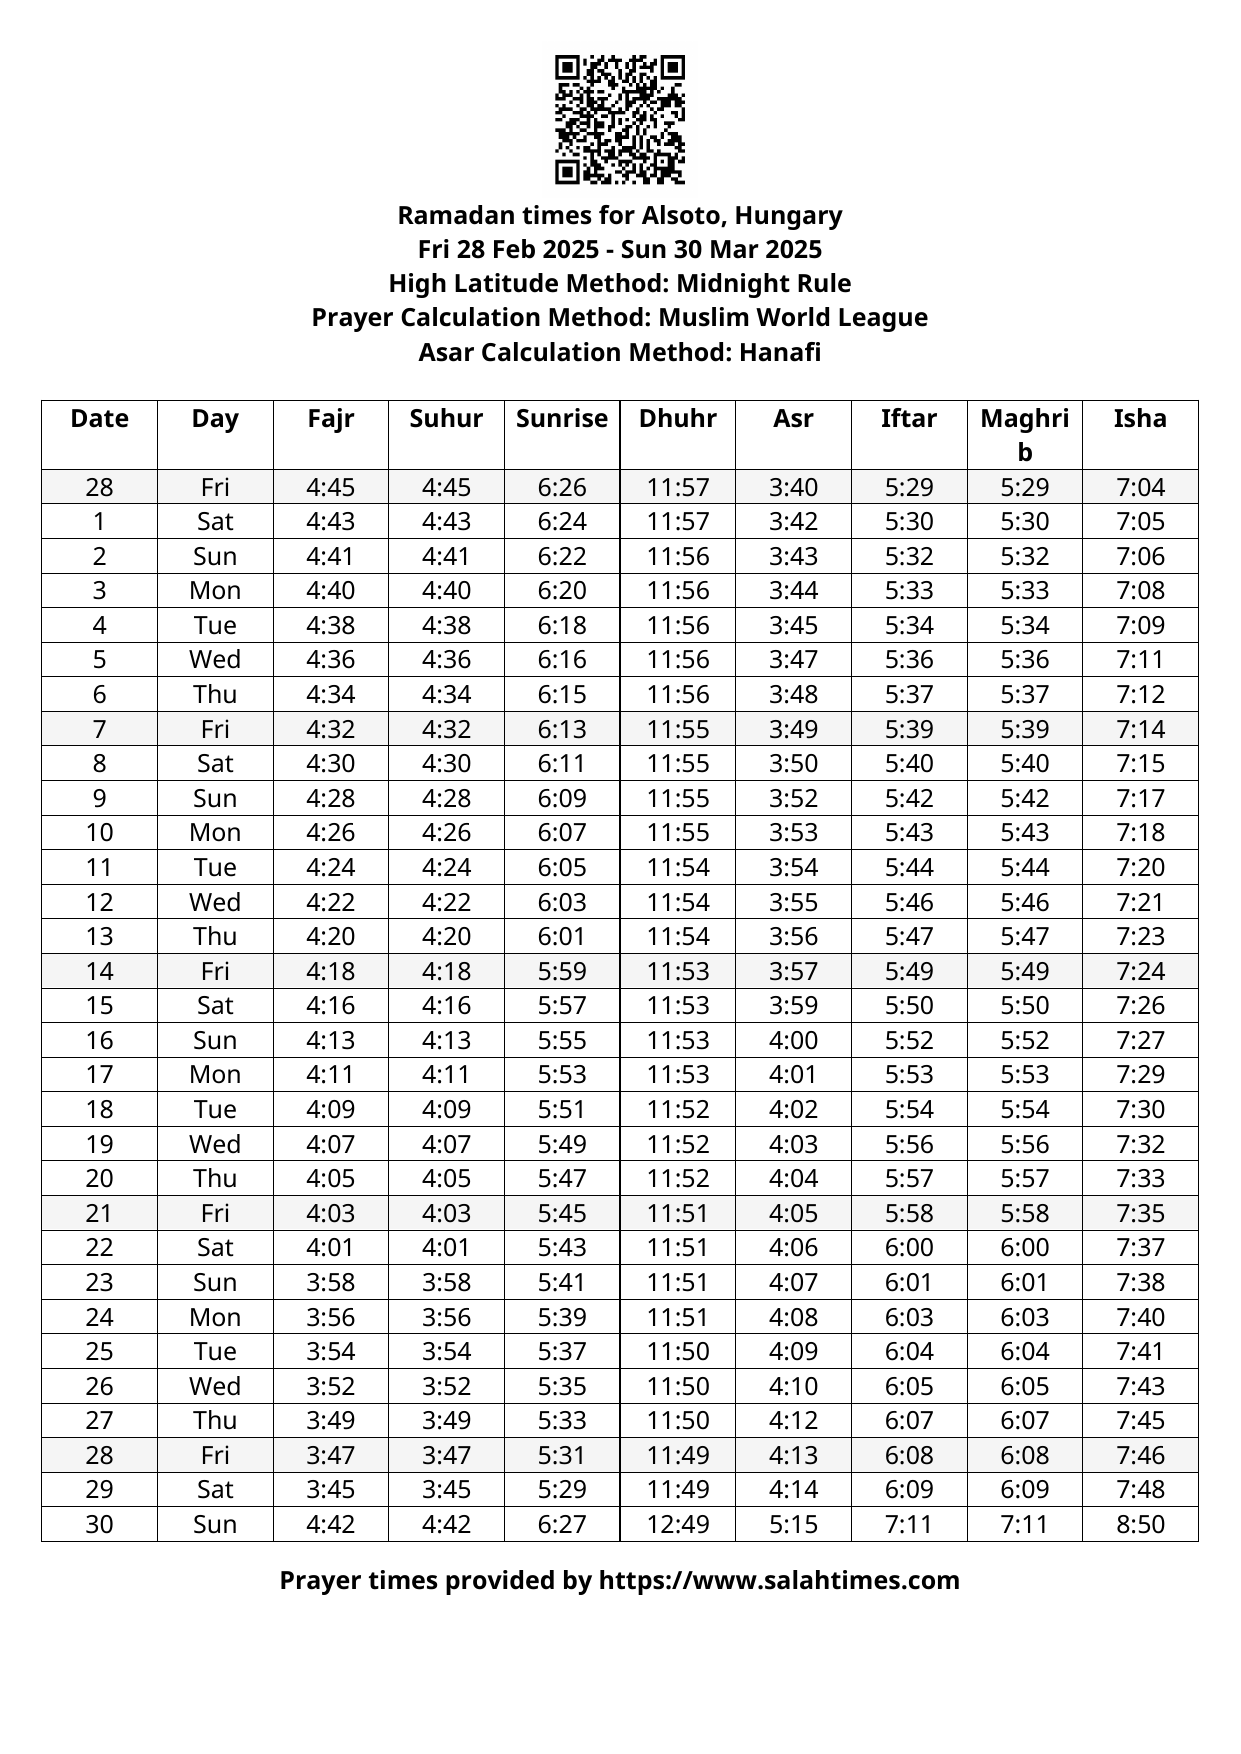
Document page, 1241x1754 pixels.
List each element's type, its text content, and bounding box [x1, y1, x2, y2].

table_cell 4:40 [274, 574, 388, 607]
table_cell 4:00 [736, 1023, 851, 1057]
table_cell Tue [158, 608, 273, 642]
table_cell 4 [42, 608, 157, 642]
table_cell 4:18 [389, 954, 504, 987]
table_cell 4:05 [736, 1196, 851, 1229]
table_cell 6:07 [852, 1404, 967, 1437]
table_cell 5:44 [852, 850, 967, 884]
table_cell 11:54 [621, 885, 735, 918]
table_cell 7:08 [1083, 574, 1198, 607]
table_cell 6:08 [968, 1438, 1082, 1472]
table_cell 5:42 [968, 781, 1082, 814]
table_cell 4:11 [389, 1058, 504, 1091]
table_cell 24 [42, 1300, 157, 1333]
table_cell 7:41 [1083, 1334, 1198, 1368]
table_cell 11:50 [621, 1404, 735, 1437]
table_cell 27 [42, 1404, 157, 1437]
table_cell 5:39 [505, 1300, 619, 1333]
table_cell 4:03 [274, 1196, 388, 1229]
table_cell 3:55 [736, 885, 851, 918]
table_cell 4:03 [736, 1127, 851, 1160]
table_cell 3:40 [736, 470, 851, 503]
table_cell 5 [42, 643, 157, 676]
table_cell 5:56 [968, 1127, 1082, 1160]
table_cell 20 [42, 1161, 157, 1195]
table_cell Sun [158, 1023, 273, 1057]
table_cell 7 [42, 712, 157, 745]
table_cell 6:27 [505, 1507, 619, 1541]
table_cell 7:32 [1083, 1127, 1198, 1160]
table_cell 7:21 [1083, 885, 1198, 918]
table_cell 6:07 [505, 816, 619, 849]
table_cell 3:59 [736, 989, 851, 1022]
table_header Iftar [852, 401, 967, 469]
table_cell 5:33 [968, 574, 1082, 607]
table_cell 11:52 [621, 1161, 735, 1195]
table_cell 7:45 [1083, 1404, 1198, 1437]
table_cell 6:15 [505, 677, 619, 711]
table_cell 6:05 [968, 1369, 1082, 1402]
table_cell 6:24 [505, 504, 619, 538]
table_cell 5:41 [505, 1265, 619, 1299]
table_cell Sat [158, 1231, 273, 1264]
table_cell 5:30 [968, 504, 1082, 538]
table_cell 11:56 [621, 677, 735, 711]
table_cell 4:07 [736, 1265, 851, 1299]
table_cell Sun [158, 781, 273, 814]
table_cell 7:04 [1083, 470, 1198, 503]
table_cell 11:49 [621, 1473, 735, 1506]
table_cell 6:01 [968, 1265, 1082, 1299]
table_cell 11:54 [621, 919, 735, 953]
table_cell 4:22 [274, 885, 388, 918]
table_cell 6:00 [852, 1231, 967, 1264]
table_cell 6:20 [505, 574, 619, 607]
table_cell Wed [158, 643, 273, 676]
table_cell 17 [42, 1058, 157, 1091]
table_cell 25 [42, 1334, 157, 1368]
table_cell 5:58 [852, 1196, 967, 1229]
table_cell 5:45 [505, 1196, 619, 1229]
table_cell 4:13 [389, 1023, 504, 1057]
table_cell 7:18 [1083, 816, 1198, 849]
table_cell 4:28 [274, 781, 388, 814]
table_cell 11:56 [621, 608, 735, 642]
table_cell 11:51 [621, 1196, 735, 1229]
table_cell 3:48 [736, 677, 851, 711]
table_cell 29 [42, 1473, 157, 1506]
table_cell 6:22 [505, 539, 619, 572]
table_cell 5:46 [968, 885, 1082, 918]
table_cell 11:57 [621, 504, 735, 538]
table_cell 5:47 [505, 1161, 619, 1195]
table_cell 3:56 [389, 1300, 504, 1333]
table_cell 7:43 [1083, 1369, 1198, 1402]
table_cell 4:01 [736, 1058, 851, 1091]
table_cell 4:34 [274, 677, 388, 711]
table_cell 3:56 [274, 1300, 388, 1333]
table_cell 4:45 [389, 470, 504, 503]
table_cell 3:45 [389, 1473, 504, 1506]
table_cell Sat [158, 1473, 273, 1506]
table_cell 5:37 [505, 1334, 619, 1368]
table_cell 30 [42, 1507, 157, 1541]
table_header Day [158, 401, 273, 469]
table_cell 6:04 [852, 1334, 967, 1368]
table_cell 5:29 [505, 1473, 619, 1506]
table_cell 4:26 [389, 816, 504, 849]
table_cell 7:48 [1083, 1473, 1198, 1506]
table_cell 11:55 [621, 712, 735, 745]
table_header Sunrise [505, 401, 619, 469]
table_cell 12 [42, 885, 157, 918]
table_cell 7:27 [1083, 1023, 1198, 1057]
table_cell 7:20 [1083, 850, 1198, 884]
table_cell 5:53 [968, 1058, 1082, 1091]
table_cell Sat [158, 504, 273, 538]
table_cell 3:54 [736, 850, 851, 884]
table_cell 5:58 [968, 1196, 1082, 1229]
table_cell 5:30 [852, 504, 967, 538]
table_cell 1 [42, 504, 157, 538]
table_cell 23 [42, 1265, 157, 1299]
table_cell 5:57 [852, 1161, 967, 1195]
table_cell 4:36 [274, 643, 388, 676]
table_cell 5:33 [852, 574, 967, 607]
table_cell 11:54 [621, 850, 735, 884]
table_cell 5:50 [968, 989, 1082, 1022]
table_cell 6:09 [505, 781, 619, 814]
table_cell 11:55 [621, 816, 735, 849]
table_cell 4:38 [389, 608, 504, 642]
table_cell Sun [158, 1507, 273, 1541]
table_cell 3:49 [389, 1404, 504, 1437]
table_cell 5:49 [852, 954, 967, 987]
table_cell 4:18 [274, 954, 388, 987]
table_cell 4:30 [274, 746, 388, 780]
table_cell 7:11 [852, 1507, 967, 1541]
table_cell 18 [42, 1092, 157, 1126]
table_cell 5:29 [852, 470, 967, 503]
table_cell 4:13 [274, 1023, 388, 1057]
table_cell 2 [42, 539, 157, 572]
table_cell 3:43 [736, 539, 851, 572]
table_cell 5:57 [968, 1161, 1082, 1195]
text Asar Calculation Method: Hanafi [42, 334, 1198, 368]
table_cell 3:44 [736, 574, 851, 607]
table_cell 3:53 [736, 816, 851, 849]
table_cell 3:57 [736, 954, 851, 987]
table_cell 5:49 [505, 1127, 619, 1160]
table_cell Fri [158, 470, 273, 503]
table_cell 3:54 [274, 1334, 388, 1368]
table_header Maghrib [968, 401, 1082, 469]
table_cell 4:22 [389, 885, 504, 918]
table_cell 5:43 [852, 816, 967, 849]
table_cell Sun [158, 1265, 273, 1299]
table_cell 7:05 [1083, 504, 1198, 538]
table_cell 5:47 [852, 919, 967, 953]
table_cell 3:45 [274, 1473, 388, 1506]
table_header Asr [736, 401, 851, 469]
table_cell 5:32 [852, 539, 967, 572]
table_cell 6:13 [505, 712, 619, 745]
table_cell 7:40 [1083, 1300, 1198, 1333]
table_cell 7:37 [1083, 1231, 1198, 1264]
table_cell 11:57 [621, 470, 735, 503]
table_cell Fri [158, 954, 273, 987]
table_cell 4:05 [274, 1161, 388, 1195]
table_cell 4:07 [389, 1127, 504, 1160]
table_cell 7:09 [1083, 608, 1198, 642]
table_cell 5:15 [736, 1507, 851, 1541]
table_cell 5:37 [968, 677, 1082, 711]
table_cell 6:03 [852, 1300, 967, 1333]
table_cell 4:32 [274, 712, 388, 745]
table_cell Fri [158, 712, 273, 745]
table_cell Wed [158, 1127, 273, 1160]
table_cell 4:43 [389, 504, 504, 538]
table_cell 4:16 [274, 989, 388, 1022]
table_cell 4:26 [274, 816, 388, 849]
text Prayer times provided by https://www.salahtimes.com [42, 1563, 1198, 1597]
table_cell 7:33 [1083, 1161, 1198, 1195]
table_cell Thu [158, 677, 273, 711]
table_cell 4:01 [274, 1231, 388, 1264]
table_cell 3:45 [736, 608, 851, 642]
table_cell Sun [158, 539, 273, 572]
table_cell 5:56 [852, 1127, 967, 1160]
text High Latitude Method: Midnight Rule [42, 266, 1198, 300]
table_cell 5:52 [968, 1023, 1082, 1057]
table_cell 5:43 [968, 816, 1082, 849]
table_cell 8 [42, 746, 157, 780]
table_cell 4:10 [736, 1369, 851, 1402]
table_cell 5:54 [852, 1092, 967, 1126]
table_cell 11:53 [621, 954, 735, 987]
table_cell 7:11 [1083, 643, 1198, 676]
table_cell 4:38 [274, 608, 388, 642]
table_cell 4:36 [389, 643, 504, 676]
table_cell 3:49 [274, 1404, 388, 1437]
table_cell 11:51 [621, 1231, 735, 1264]
table_cell 4:14 [736, 1473, 851, 1506]
picture [542, 41, 699, 198]
table_cell 10 [42, 816, 157, 849]
table_cell 5:54 [968, 1092, 1082, 1126]
table_header Isha [1083, 401, 1198, 469]
table_cell 3:47 [736, 643, 851, 676]
table_cell 11:55 [621, 746, 735, 780]
table_cell 7:06 [1083, 539, 1198, 572]
table_cell 7:15 [1083, 746, 1198, 780]
text Prayer Calculation Method: Muslim World League [42, 300, 1198, 334]
table_cell 3:54 [389, 1334, 504, 1368]
table_cell 6:05 [505, 850, 619, 884]
table_cell 6:05 [852, 1369, 967, 1402]
table_cell 6:07 [968, 1404, 1082, 1437]
table_cell 5:39 [852, 712, 967, 745]
table_cell 3:52 [736, 781, 851, 814]
table_cell 28 [42, 470, 157, 503]
table_cell 4:24 [274, 850, 388, 884]
table_cell 4:07 [274, 1127, 388, 1160]
table_cell 6:03 [968, 1300, 1082, 1333]
table_cell 6:09 [852, 1473, 967, 1506]
table_cell Wed [158, 1369, 273, 1402]
table_cell 7:11 [968, 1507, 1082, 1541]
table_cell 11:53 [621, 1058, 735, 1091]
table_cell 3 [42, 574, 157, 607]
table_cell 6:11 [505, 746, 619, 780]
table_cell 11:56 [621, 643, 735, 676]
table_cell 5:53 [852, 1058, 967, 1091]
table_cell 5:49 [968, 954, 1082, 987]
table_cell 4:28 [389, 781, 504, 814]
table_cell 11:52 [621, 1127, 735, 1160]
table_cell 5:52 [852, 1023, 967, 1057]
table_cell 5:46 [852, 885, 967, 918]
table_cell 4:03 [389, 1196, 504, 1229]
table_cell 5:34 [968, 608, 1082, 642]
table_cell 5:31 [505, 1438, 619, 1472]
table_header Suhur [389, 401, 504, 469]
table_cell 4:41 [274, 539, 388, 572]
table_cell 5:35 [505, 1369, 619, 1402]
table_cell 5:59 [505, 954, 619, 987]
table_cell 7:23 [1083, 919, 1198, 953]
table_cell 3:52 [274, 1369, 388, 1402]
table_cell 4:32 [389, 712, 504, 745]
table_cell 5:36 [968, 643, 1082, 676]
table_header Date [42, 401, 157, 469]
table_cell 11:49 [621, 1438, 735, 1472]
table_cell 5:40 [852, 746, 967, 780]
table_cell 4:11 [274, 1058, 388, 1091]
table_cell 7:35 [1083, 1196, 1198, 1229]
table_cell 11:51 [621, 1265, 735, 1299]
table_cell 11:50 [621, 1369, 735, 1402]
table_cell 4:08 [736, 1300, 851, 1333]
table_cell 4:20 [274, 919, 388, 953]
table_cell 4:42 [274, 1507, 388, 1541]
table_cell 5:40 [968, 746, 1082, 780]
table_cell Wed [158, 885, 273, 918]
table_cell 6:18 [505, 608, 619, 642]
table_cell 11:53 [621, 1023, 735, 1057]
table_cell 28 [42, 1438, 157, 1472]
table_cell 6:01 [852, 1265, 967, 1299]
table_header Fajr [274, 401, 388, 469]
table_cell 7:30 [1083, 1092, 1198, 1126]
table_cell 5:29 [968, 470, 1082, 503]
table_cell 3:42 [736, 504, 851, 538]
table_cell 4:43 [274, 504, 388, 538]
table_cell 11:50 [621, 1334, 735, 1368]
table_cell 3:47 [274, 1438, 388, 1472]
table_cell 4:04 [736, 1161, 851, 1195]
table_cell 7:46 [1083, 1438, 1198, 1472]
table_cell 22 [42, 1231, 157, 1264]
table_cell 3:58 [274, 1265, 388, 1299]
table_cell 11:53 [621, 989, 735, 1022]
table_cell Fri [158, 1438, 273, 1472]
table_cell Fri [158, 1196, 273, 1229]
table_cell 11:52 [621, 1092, 735, 1126]
text Ramadan times for Alsoto, Hungary [42, 198, 1198, 232]
table_cell 5:57 [505, 989, 619, 1022]
table_cell 4:20 [389, 919, 504, 953]
table_cell 3:50 [736, 746, 851, 780]
table_cell 6:04 [968, 1334, 1082, 1368]
table_cell 6:08 [852, 1438, 967, 1472]
table_cell 26 [42, 1369, 157, 1402]
table_cell 13 [42, 919, 157, 953]
table_cell 16 [42, 1023, 157, 1057]
table_cell Mon [158, 816, 273, 849]
table_cell 4:42 [389, 1507, 504, 1541]
table_cell 7:17 [1083, 781, 1198, 814]
table_cell 6:16 [505, 643, 619, 676]
table_cell 4:09 [736, 1334, 851, 1368]
table_cell 4:12 [736, 1404, 851, 1437]
table_cell Tue [158, 850, 273, 884]
table_cell 6:09 [968, 1473, 1082, 1506]
table_cell 5:33 [505, 1404, 619, 1437]
table_cell 4:41 [389, 539, 504, 572]
table_cell 5:32 [968, 539, 1082, 572]
table_cell Mon [158, 1058, 273, 1091]
table_cell 4:13 [736, 1438, 851, 1472]
table_cell Sat [158, 746, 273, 780]
table_cell 7:12 [1083, 677, 1198, 711]
table_cell 11 [42, 850, 157, 884]
table_cell 7:38 [1083, 1265, 1198, 1299]
table_cell 5:53 [505, 1058, 619, 1091]
table_cell Mon [158, 1300, 273, 1333]
table_cell 3:58 [389, 1265, 504, 1299]
table_cell 4:24 [389, 850, 504, 884]
table_cell 6:03 [505, 885, 619, 918]
table_cell 4:02 [736, 1092, 851, 1126]
table_cell 4:34 [389, 677, 504, 711]
table_cell 4:06 [736, 1231, 851, 1264]
table_cell 3:47 [389, 1438, 504, 1472]
table_cell 7:29 [1083, 1058, 1198, 1091]
table_cell 6:26 [505, 470, 619, 503]
table_cell 8:50 [1083, 1507, 1198, 1541]
table_cell 19 [42, 1127, 157, 1160]
table_cell Thu [158, 1161, 273, 1195]
table_cell 3:49 [736, 712, 851, 745]
table_cell 21 [42, 1196, 157, 1229]
table_cell 5:34 [852, 608, 967, 642]
table_cell 5:39 [968, 712, 1082, 745]
table_cell 3:56 [736, 919, 851, 953]
table_cell 5:42 [852, 781, 967, 814]
table_cell 15 [42, 989, 157, 1022]
table_cell Mon [158, 574, 273, 607]
table_cell 9 [42, 781, 157, 814]
table_cell 11:56 [621, 539, 735, 572]
table_cell Thu [158, 1404, 273, 1437]
table_cell 7:14 [1083, 712, 1198, 745]
table_cell 4:09 [389, 1092, 504, 1126]
table_cell 12:49 [621, 1507, 735, 1541]
table_cell 14 [42, 954, 157, 987]
table_cell 11:55 [621, 781, 735, 814]
table_cell 5:47 [968, 919, 1082, 953]
table_cell 6:01 [505, 919, 619, 953]
text Fri 28 Feb 2025 - Sun 30 Mar 2025 [42, 232, 1198, 266]
table_cell 5:55 [505, 1023, 619, 1057]
table_cell 5:44 [968, 850, 1082, 884]
table_cell 7:24 [1083, 954, 1198, 987]
table_cell 6 [42, 677, 157, 711]
table_cell 5:51 [505, 1092, 619, 1126]
table_cell Tue [158, 1334, 273, 1368]
table_cell 11:56 [621, 574, 735, 607]
table_cell 4:30 [389, 746, 504, 780]
table_cell 6:00 [968, 1231, 1082, 1264]
table_cell 4:16 [389, 989, 504, 1022]
table_cell 4:40 [389, 574, 504, 607]
table_cell 4:45 [274, 470, 388, 503]
table_cell 4:09 [274, 1092, 388, 1126]
table_cell 4:01 [389, 1231, 504, 1264]
table_cell 5:43 [505, 1231, 619, 1264]
table_cell 3:52 [389, 1369, 504, 1402]
table_cell Tue [158, 1092, 273, 1126]
table_cell 5:50 [852, 989, 967, 1022]
table_cell Sat [158, 989, 273, 1022]
table_header Dhuhr [621, 401, 735, 469]
table_cell 5:36 [852, 643, 967, 676]
table_cell 5:37 [852, 677, 967, 711]
table_cell Thu [158, 919, 273, 953]
table_cell 11:51 [621, 1300, 735, 1333]
table_cell 7:26 [1083, 989, 1198, 1022]
table_cell 4:05 [389, 1161, 504, 1195]
